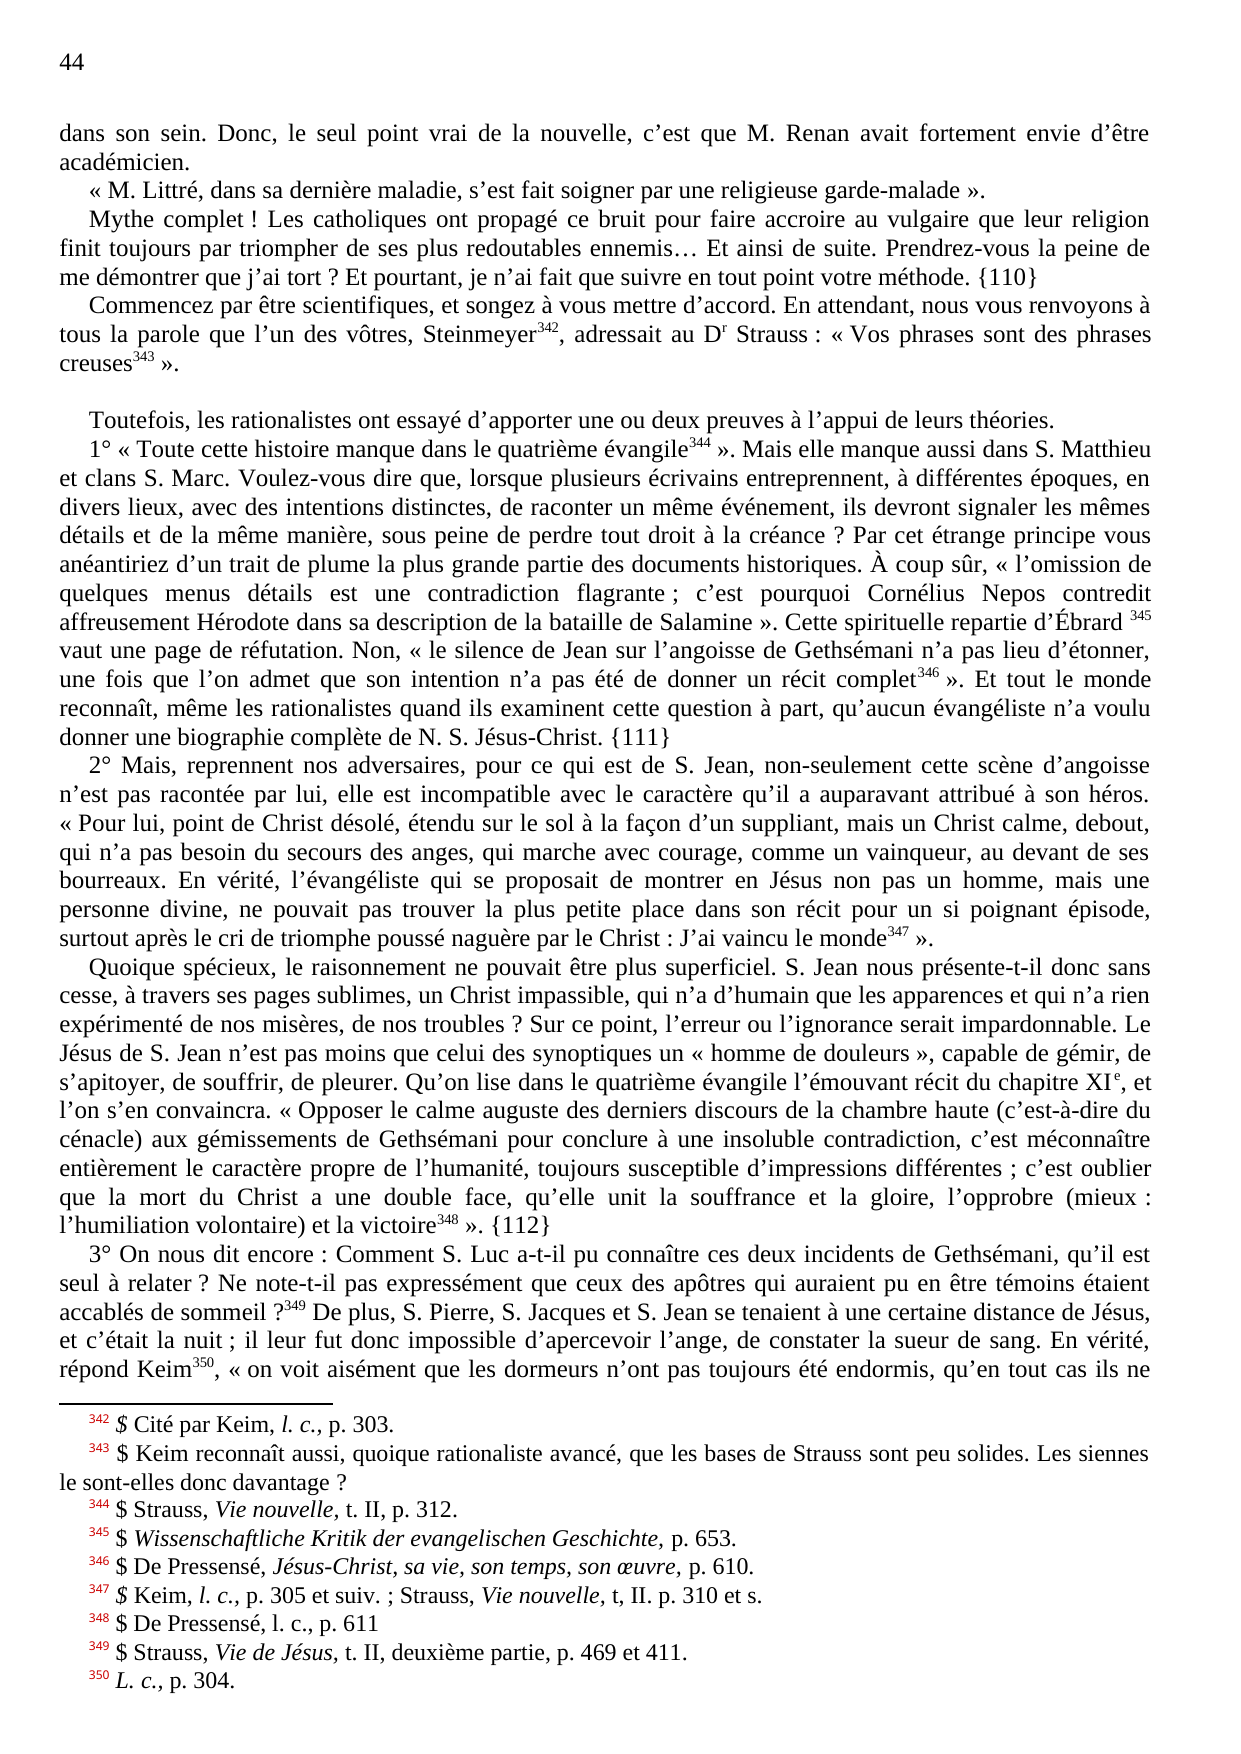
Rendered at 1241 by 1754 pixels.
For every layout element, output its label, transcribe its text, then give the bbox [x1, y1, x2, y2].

text 2° Mais, reprennent nos adversaires, pour ce qui est de S. Jean, non-seulement cette scène d’angoisse n’est pas racontée par lui, elle est incompatible avec le caractère qu’il a auparavant attribué à son héros. « Pour lui, point de Christ désolé, étendu sur le sol à la façon d’un suppliant, mais un Christ calme, debout, qui n’a pas besoin du secours des anges, qui marche avec courage, comme un vainqueur, au devant de ses bourreaux. En vérité, l’évangéliste qui se proposait de montrer en Jésus non pas un homme, mais une personne divine, ne pouvait pas trouver la plus petite place dans son récit pour un si poignant épisode, surtout après le cri de triomphe poussé naguère par le Christ : J’ai vaincu le monde ». [59, 751, 1152, 952]
text « M. Littré, dans sa dernière maladie, s’est fait soigner par une religieuse garde-malade ». [59, 176, 1152, 204]
text 1° « Toute cette histoire manque dans le quatrième évangile ». Mais elle manque aussi dans S. Matthieu et clans S. Marc. Voulez-vous dire que, lorsque plusieurs écrivains entreprennent, à différentes époques, en divers lieux, avec des intentions distinctes, de raconter un même événement, ils devront signaler les mêmes détails et de la même manière, sous peine de perdre tout droit à la créance ? Par cet étrange principe vous anéantiriez d’un trait de plume la plus grande partie des documents historiques. À coup sûr, « l’omission de quelques menus détails est une contradiction flagrante ; c’est pourquoi Cornélius Nepos contredit affreusement Hérodote dans sa description de la bataille de Salamine ». Cette spirituelle repartie d’Ébrard vaut une page de réfutation. Non, « le silence de Jean sur l’angoisse de Gethsémani n’a pas lieu d’étonner, une fois que l’on admet que son intention n’a pas été de donner un récit complet ». Et tout le monde reconnaît, même les rationalistes quand ils examinent cette question à part, qu’aucun évangéliste n’a voulu donner une biographie complète de N. S. Jésus-Christ. {111} [59, 434, 1152, 751]
text Mythe complet ! Les catholiques ont propagé ce bruit pour faire accroire au vulgaire que leur religion finit toujours par triompher de ses plus redoutables ennemis… Et ainsi de suite. Prendrez-vous la peine de me démontrer que j’ai tort ? Et pourtant, je n’ai fait que suivre en tout point votre méthode. {110} [59, 204, 1152, 291]
text Quoique spécieux, le raisonnement ne pouvait être plus superficiel. S. Jean nous présente-t-il donc sans cesse, à travers ses pages sublimes, un Christ impassible, qui n’a d’humain que les apparences et qui n’a rien expérimenté de nos misères, de nos troubles ? Sur ce point, l’erreur ou l’ignorance serait impardonnable. Le Jésus de S. Jean n’est pas moins que celui des synoptiques un « homme de douleurs », capable de gémir, de s’apitoyer, de souffrir, de pleurer. Qu’on lise dans le quatrième évangile l’émouvant récit du chapitre XIe, et l’on s’en convaincra. « Opposer le calme auguste des derniers discours de la chambre haute (c’est-à-dire du cénacle) aux gémissements de Gethsémani pour conclure à une insoluble contradiction, c’est méconnaître entièrement le caractère propre de l’humanité, toujours susceptible d’impressions différentes ; c’est oublier que la mort du Christ a une double face, qu’elle unit la souffrance et la gloire, l’opprobre (mieux : l’humiliation volontaire) et la victoire ». {112} [59, 952, 1152, 1239]
text Commencez par être scientifiques, et songez à vous mettre d’accord. En attendant, nous vous renvoyons à tous la parole que l’un des vôtres, Steinmeyer, adressait au Dr Strauss : « Vos phrases sont des phrases creuses ». [59, 291, 1152, 377]
text Toutefois, les rationalistes ont essayé d’apporter une ou deux preuves à l’appui de leurs théories. [59, 406, 1152, 434]
